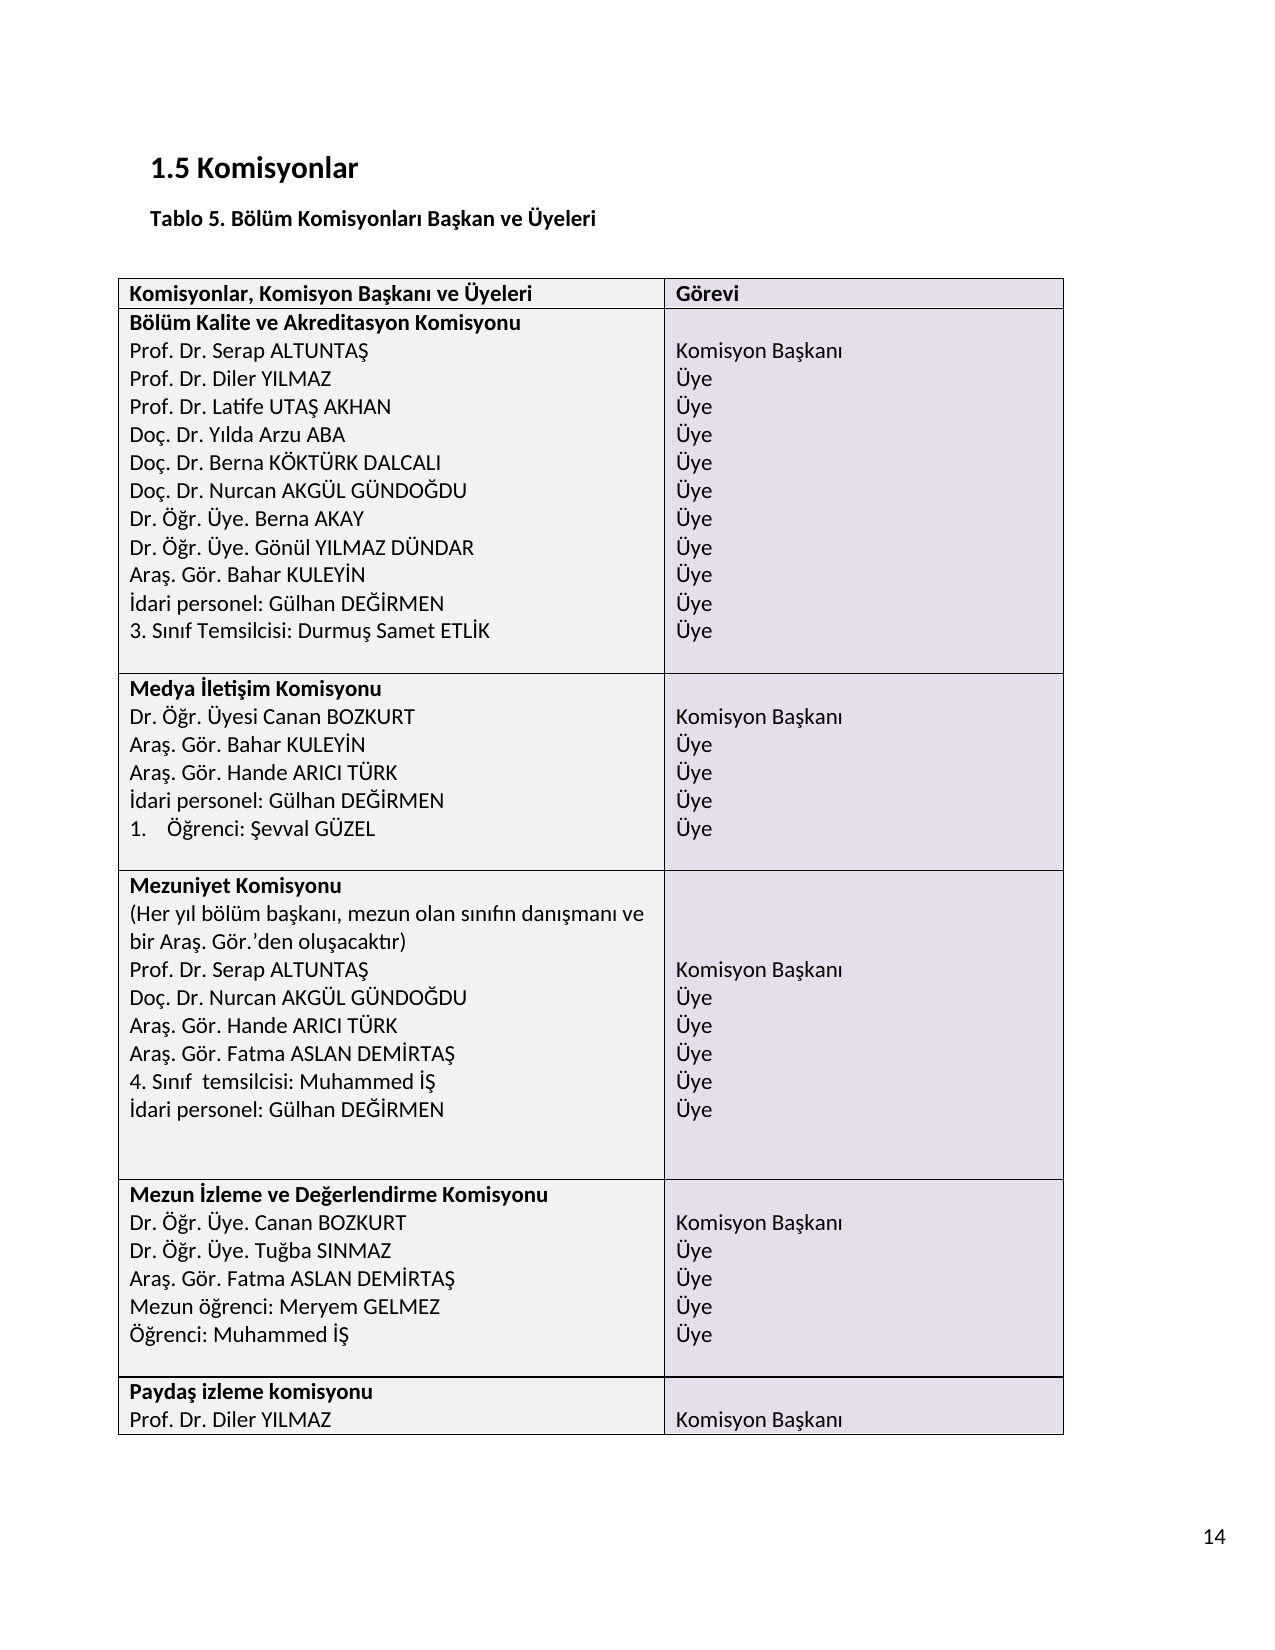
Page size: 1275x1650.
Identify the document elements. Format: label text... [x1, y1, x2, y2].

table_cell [665, 1378, 1063, 1433]
table_cell Komisyon Başkanı Üye Üye Üye Üye [665, 674, 1063, 870]
table_cell Mezun İzleme ve Değerlendirme Komisyonu Dr. Öğr. Üye. Canan BOZKURT Dr. Öğr. Üye. Tuğba SINMAZ Araş. Gör. Fatma ASLAN DEMİRTAŞ Mezun öğrenci: Meryem GELMEZ Öğrenci: Muhammed İŞ [119, 1180, 664, 1376]
subtitle Komisyonlar [150, 148, 1226, 186]
table_header Komisyonlar, Komisyon Başkanı ve Üyeleri [119, 279, 664, 307]
text Tablo 5. Bölüm Komisyonları Başkan ve Üyeleri [150, 204, 1226, 232]
table_cell Komisyon Başkanı Üye Üye Üye Üye Üye [665, 871, 1063, 1179]
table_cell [119, 1378, 664, 1433]
table_header Görevi [665, 279, 1063, 307]
table_cell Komisyon Başkanı Üye Üye Üye Üye [665, 1180, 1063, 1376]
table_cell Komisyon Başkanı Üye Üye Üye Üye Üye Üye Üye Üye Üye Üye [665, 309, 1063, 673]
table_cell Medya İletişim Komisyonu Dr. Öğr. Üyesi Canan BOZKURT Araş. Gör. Bahar KULEYİN Araş. Gör. Hande ARICI TÜRK İdari personel: Gülhan DEĞİRMEN Öğrenci: Şevval GÜZEL [119, 674, 664, 870]
table_cell Mezuniyet Komisyonu (Her yıl bölüm başkanı, mezun olan sınıfın danışmanı ve bir Araş. Gör.’den oluşacaktır) Prof. Dr. Serap ALTUNTAŞ Doç. Dr. Nurcan AKGÜL GÜNDOĞDU Araş. Gör. Hande ARICI TÜRK Araş. Gör. Fatma ASLAN DEMİRTAŞ 4. Sınıf temsilcisi: Muhammed İŞ İdari personel: Gülhan DEĞİRMEN [119, 871, 664, 1179]
table_cell Bölüm Kalite ve Akreditasyon Komisyonu Prof. Dr. Serap ALTUNTAŞ Prof. Dr. Diler YILMAZ Prof. Dr. Latife UTAŞ AKHAN Doç. Dr. Yılda Arzu ABA Doç. Dr. Berna KÖKTÜRK DALCALI Doç. Dr. Nurcan AKGÜL GÜNDOĞDU Dr. Öğr. Üye. Berna AKAY Dr. Öğr. Üye. Gönül YILMAZ DÜNDAR Araş. Gör. Bahar KULEYİN İdari personel: Gülhan DEĞİRMEN 3. Sınıf Temsilcisi: Durmuş Samet ETLİK [119, 309, 664, 673]
